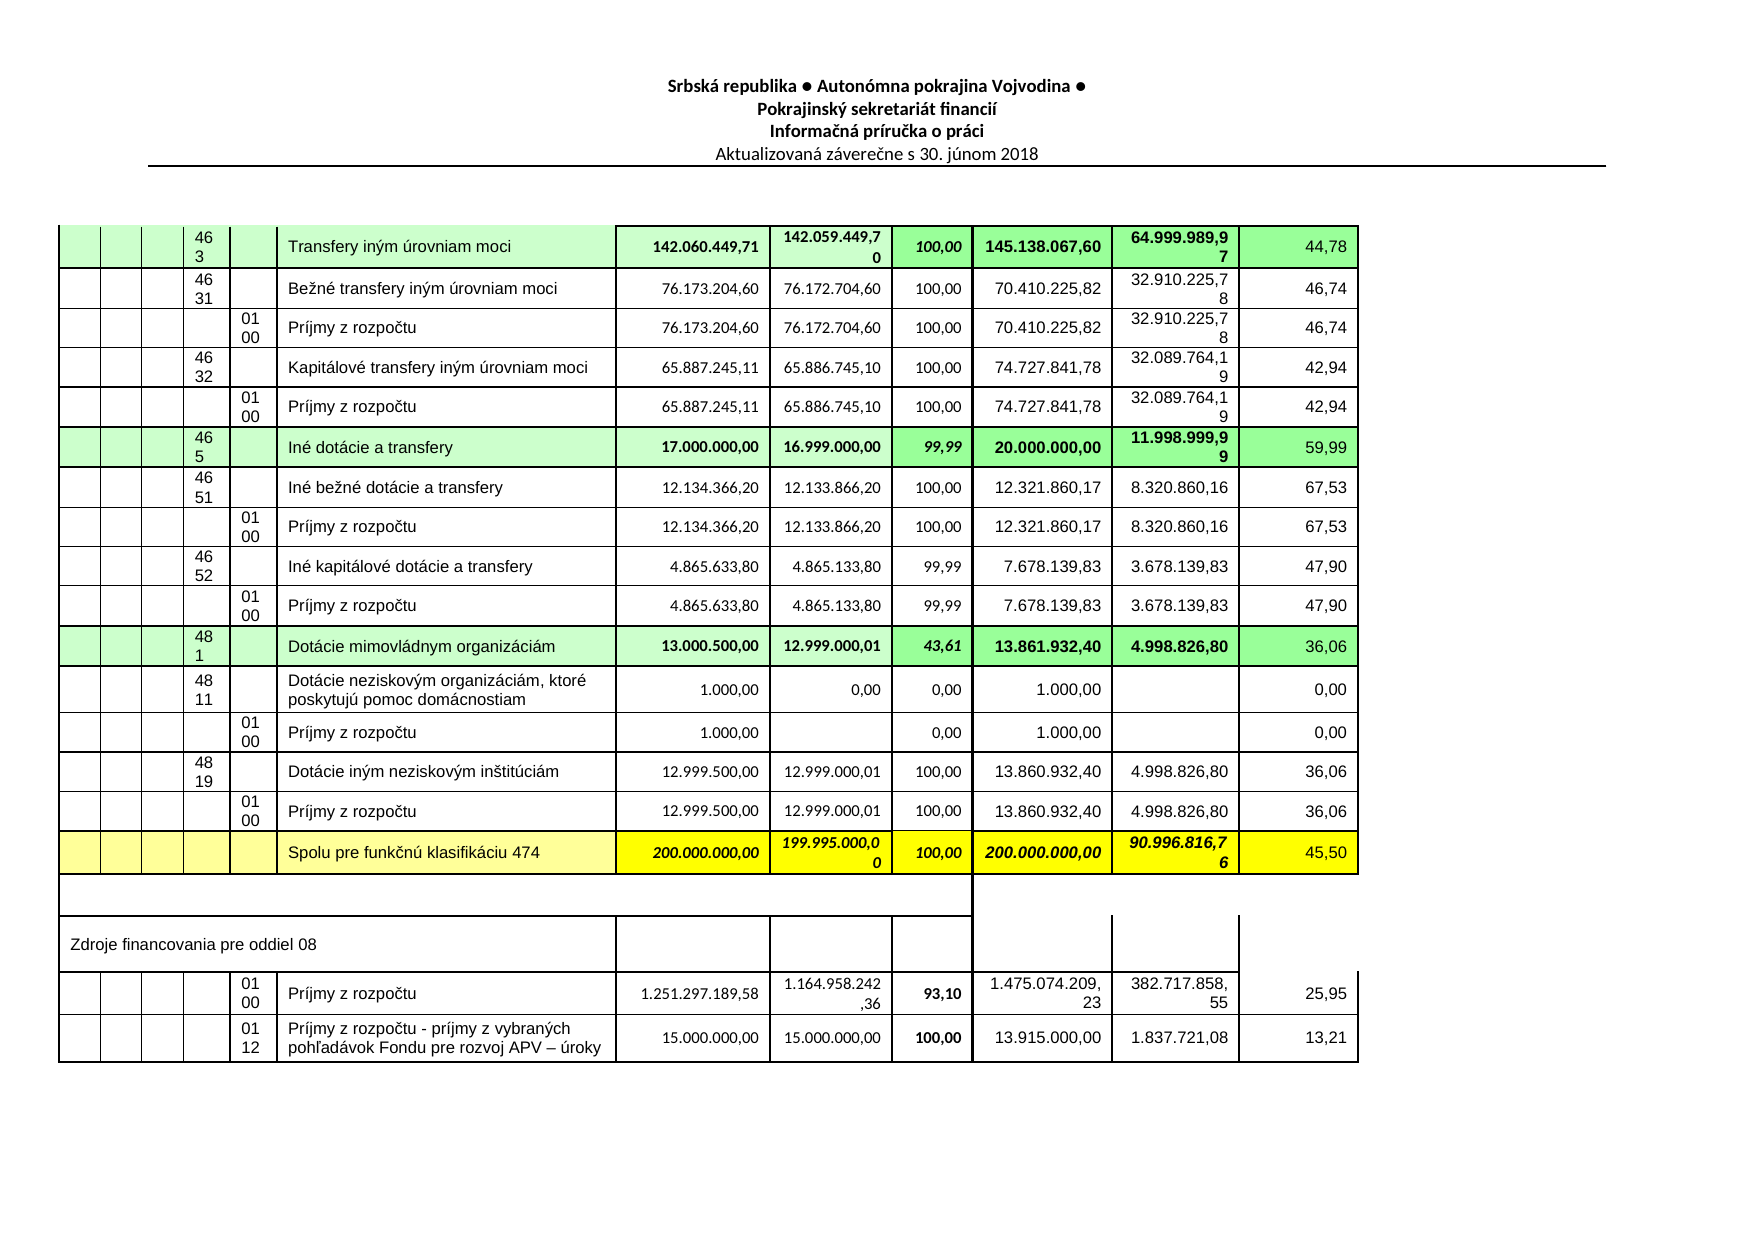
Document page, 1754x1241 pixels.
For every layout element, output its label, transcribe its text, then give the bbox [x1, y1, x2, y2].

table_cell [230, 225, 277, 267]
table_cell 12.999.000,01 [771, 627, 891, 665]
table_cell [184, 508, 229, 546]
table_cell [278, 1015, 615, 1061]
table_cell [142, 586, 183, 625]
table_cell 65.886.745,10 [771, 388, 891, 426]
table_cell 1.000,00 [617, 713, 769, 751]
table_cell 0100 [231, 586, 276, 625]
table_cell 4.865.633,80 [617, 547, 769, 585]
table_cell 67,53 [1240, 468, 1357, 507]
table_cell Bežné transfery iným úrovniam moci [278, 269, 615, 308]
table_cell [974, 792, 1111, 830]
table_cell [142, 428, 183, 466]
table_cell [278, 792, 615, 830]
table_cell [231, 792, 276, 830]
table_cell [142, 547, 183, 585]
table_cell Transfery iným úrovniam moci [277, 225, 615, 267]
table_cell [101, 309, 141, 347]
table_cell Príjmy z rozpočtu [278, 388, 615, 426]
table_cell 12.321.860,17 [974, 468, 1111, 507]
table_cell Príjmy z rozpočtu [278, 713, 615, 751]
table_cell 13.861.932,40 [974, 627, 1111, 665]
table_cell 32.910.225,78 [1113, 269, 1238, 308]
table_cell 4651 [184, 468, 229, 507]
table_cell 64.999.989,97 [1113, 227, 1238, 267]
table_cell [60, 753, 100, 791]
table_cell 4.865.133,80 [771, 586, 891, 625]
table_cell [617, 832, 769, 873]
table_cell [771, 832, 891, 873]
table_cell [231, 627, 276, 665]
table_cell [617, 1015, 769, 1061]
table_cell 99,99 [893, 428, 971, 466]
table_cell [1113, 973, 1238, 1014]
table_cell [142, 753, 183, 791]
table_cell [60, 269, 100, 308]
table_cell 74.727.841,78 [974, 348, 1111, 386]
table_cell 7.678.139,83 [974, 547, 1111, 585]
table_cell 100,00 [893, 348, 971, 386]
table_cell [101, 388, 141, 426]
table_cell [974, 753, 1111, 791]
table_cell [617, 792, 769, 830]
table_cell [101, 627, 141, 665]
table_cell [231, 428, 276, 466]
table_cell [231, 269, 276, 308]
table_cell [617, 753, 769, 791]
table_cell Príjmy z rozpočtu [278, 508, 615, 546]
table_cell 16.999.000,00 [771, 428, 891, 466]
table_cell 4.865.133,80 [771, 547, 891, 585]
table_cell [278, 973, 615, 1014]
table_cell 481 [184, 627, 229, 665]
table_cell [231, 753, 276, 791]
table_cell [231, 547, 276, 585]
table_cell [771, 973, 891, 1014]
table_cell 7.678.139,83 [974, 586, 1111, 625]
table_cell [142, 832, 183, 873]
table_cell 4652 [184, 547, 229, 585]
table_cell 76.172.704,60 [771, 269, 891, 308]
table_cell [142, 309, 183, 347]
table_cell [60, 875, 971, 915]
table_cell 42,94 [1240, 348, 1357, 386]
table_cell Kapitálové transfery iným úrovniam moci [278, 348, 615, 386]
table_cell 32.089.764,19 [1113, 348, 1238, 386]
table_cell [142, 348, 183, 386]
table_cell [100, 225, 142, 267]
table_cell [101, 428, 141, 466]
table_cell 463 [183, 225, 230, 267]
table_cell [60, 586, 100, 625]
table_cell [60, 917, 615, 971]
table_cell Príjmy z rozpočtu [278, 309, 615, 347]
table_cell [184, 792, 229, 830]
table_cell 3.678.139,83 [1113, 586, 1238, 625]
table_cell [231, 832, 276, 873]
table_cell [184, 388, 229, 426]
table_cell 74.727.841,78 [974, 388, 1111, 426]
table_cell 0,00 [1240, 713, 1357, 751]
table_cell 3.678.139,83 [1113, 547, 1238, 585]
table_cell [60, 508, 100, 546]
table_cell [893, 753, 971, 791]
table_cell [231, 348, 276, 386]
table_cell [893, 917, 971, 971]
table_cell 47,90 [1240, 547, 1357, 585]
table_cell [60, 348, 100, 386]
table_cell 76.173.204,60 [617, 309, 769, 347]
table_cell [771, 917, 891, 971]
table_cell [101, 348, 141, 386]
table_cell 70.410.225,82 [974, 269, 1111, 308]
table_cell 1.000,00 [617, 667, 769, 712]
table_cell 32.089.764,19 [1113, 388, 1238, 426]
table_cell [101, 269, 141, 308]
table_cell 465 [184, 428, 229, 466]
table_cell [101, 753, 141, 791]
table_cell 44,78 [1240, 227, 1357, 267]
table_cell 8.320.860,16 [1113, 468, 1238, 507]
table_cell [771, 713, 891, 751]
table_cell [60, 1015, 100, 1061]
table_cell Iné dotácie a transfery [278, 428, 615, 466]
table_cell 0,00 [771, 667, 891, 712]
table_cell 20.000.000,00 [974, 428, 1111, 466]
table_cell 47,90 [1240, 586, 1357, 625]
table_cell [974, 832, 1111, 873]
table_cell 142.060.449,71 [617, 227, 769, 267]
table_cell 0,00 [893, 713, 971, 751]
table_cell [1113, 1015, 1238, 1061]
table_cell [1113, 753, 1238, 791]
table_cell 0100 [231, 713, 276, 751]
table_cell 42,94 [1240, 388, 1357, 426]
table_cell 76.172.704,60 [771, 309, 891, 347]
table_cell [60, 309, 100, 347]
table_cell 0,00 [893, 667, 971, 712]
table_cell [60, 428, 100, 466]
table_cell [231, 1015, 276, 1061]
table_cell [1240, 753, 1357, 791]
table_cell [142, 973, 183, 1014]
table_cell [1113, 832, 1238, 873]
table_cell [142, 508, 183, 546]
table_cell [60, 627, 100, 665]
table_cell 4811 [184, 667, 229, 712]
table_cell [184, 713, 229, 751]
table_cell 65.887.245,11 [617, 348, 769, 386]
table_cell [231, 468, 276, 507]
table_cell 36,06 [1240, 627, 1357, 665]
table_cell Dotácie neziskovým organizáciám, ktoré poskytujú pomoc domácnostiam [278, 667, 615, 712]
table_cell 12.133.866,20 [771, 508, 891, 546]
table_cell 46,74 [1240, 309, 1357, 347]
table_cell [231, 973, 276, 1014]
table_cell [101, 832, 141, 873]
table_cell 17.000.000,00 [617, 428, 769, 466]
table_cell 1.000,00 [974, 667, 1111, 712]
table_cell 0,00 [1240, 667, 1357, 712]
table_cell [101, 713, 141, 751]
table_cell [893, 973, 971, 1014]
table_cell Príjmy z rozpočtu [278, 586, 615, 625]
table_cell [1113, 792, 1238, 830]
table_cell 4.865.633,80 [617, 586, 769, 625]
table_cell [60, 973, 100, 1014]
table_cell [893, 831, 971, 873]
table_cell 4.998.826,80 [1113, 627, 1238, 665]
table_cell [142, 388, 183, 426]
table_cell [142, 667, 183, 712]
table_cell 13.000.500,00 [617, 627, 769, 665]
table_cell 8.320.860,16 [1113, 508, 1238, 546]
table_cell 4632 [184, 348, 229, 386]
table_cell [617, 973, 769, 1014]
table_cell [101, 508, 141, 546]
table_cell 1.000,00 [974, 713, 1111, 751]
table_cell 65.887.245,11 [617, 388, 769, 426]
table_cell 67,53 [1240, 508, 1357, 546]
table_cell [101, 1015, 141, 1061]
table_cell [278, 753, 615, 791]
table_cell 100,00 [893, 227, 971, 267]
table_cell [142, 269, 183, 308]
table_cell [1113, 667, 1238, 712]
table_cell 46,74 [1240, 269, 1357, 308]
table_cell 43,61 [893, 627, 971, 665]
table_cell [101, 667, 141, 712]
table_cell 145.138.067,60 [974, 227, 1111, 267]
table_cell 76.173.204,60 [617, 269, 769, 308]
table_cell Dotácie mimovládnym organizáciám [278, 627, 615, 665]
table_cell 65.886.745,10 [771, 348, 891, 386]
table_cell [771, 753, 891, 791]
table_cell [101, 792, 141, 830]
table_cell [231, 667, 276, 712]
table_cell 12.134.366,20 [617, 468, 769, 507]
table_cell [1113, 713, 1238, 751]
table_cell Iné bežné dotácie a transfery [278, 468, 615, 507]
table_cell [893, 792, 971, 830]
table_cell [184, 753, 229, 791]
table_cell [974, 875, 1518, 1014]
table_cell 70.410.225,82 [974, 309, 1111, 347]
table_cell 142.059.449,70 [771, 227, 891, 267]
table_cell 59,99 [1240, 428, 1357, 466]
table_cell 99,99 [893, 586, 971, 625]
table_cell [142, 225, 183, 267]
table_cell [60, 713, 100, 751]
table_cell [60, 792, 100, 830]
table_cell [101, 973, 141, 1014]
table_cell 12.134.366,20 [617, 508, 769, 546]
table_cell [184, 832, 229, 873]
table_cell [142, 627, 183, 665]
table_cell [142, 713, 183, 751]
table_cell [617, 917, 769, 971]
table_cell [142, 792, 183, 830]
table_cell 100,00 [893, 309, 971, 347]
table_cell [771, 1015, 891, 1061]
table_cell [101, 586, 141, 625]
table_cell 100,00 [893, 269, 971, 308]
table_cell 100,00 [893, 388, 971, 426]
table_cell [101, 468, 141, 507]
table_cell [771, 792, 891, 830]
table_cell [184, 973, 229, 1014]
table_cell 99,99 [893, 547, 971, 585]
table_cell [101, 547, 141, 585]
table_cell [60, 667, 100, 712]
table_cell 100,00 [893, 468, 971, 507]
table_cell 0100 [231, 388, 276, 426]
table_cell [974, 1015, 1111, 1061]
table_cell [184, 586, 229, 625]
table_cell 4631 [184, 269, 229, 308]
table_cell [60, 225, 100, 267]
table_cell 0100 [231, 309, 276, 347]
table_cell [184, 309, 229, 347]
table_cell 0100 [231, 508, 276, 546]
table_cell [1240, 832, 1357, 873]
table_cell 100,00 [893, 508, 971, 546]
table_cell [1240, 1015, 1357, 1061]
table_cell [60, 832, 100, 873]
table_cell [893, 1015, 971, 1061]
table_cell Iné kapitálové dotácie a transfery [278, 547, 615, 585]
table_cell [60, 547, 100, 585]
table_cell [60, 388, 100, 426]
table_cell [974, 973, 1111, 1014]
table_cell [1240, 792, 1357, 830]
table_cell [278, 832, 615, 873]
table_cell 32.910.225,78 [1113, 309, 1238, 347]
table_cell 12.133.866,20 [771, 468, 891, 507]
table_cell 12.321.860,17 [974, 508, 1111, 546]
table_cell 11.998.999,99 [1113, 428, 1238, 466]
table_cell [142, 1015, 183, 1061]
table_cell [142, 468, 183, 507]
table_cell [60, 468, 100, 507]
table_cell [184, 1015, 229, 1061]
